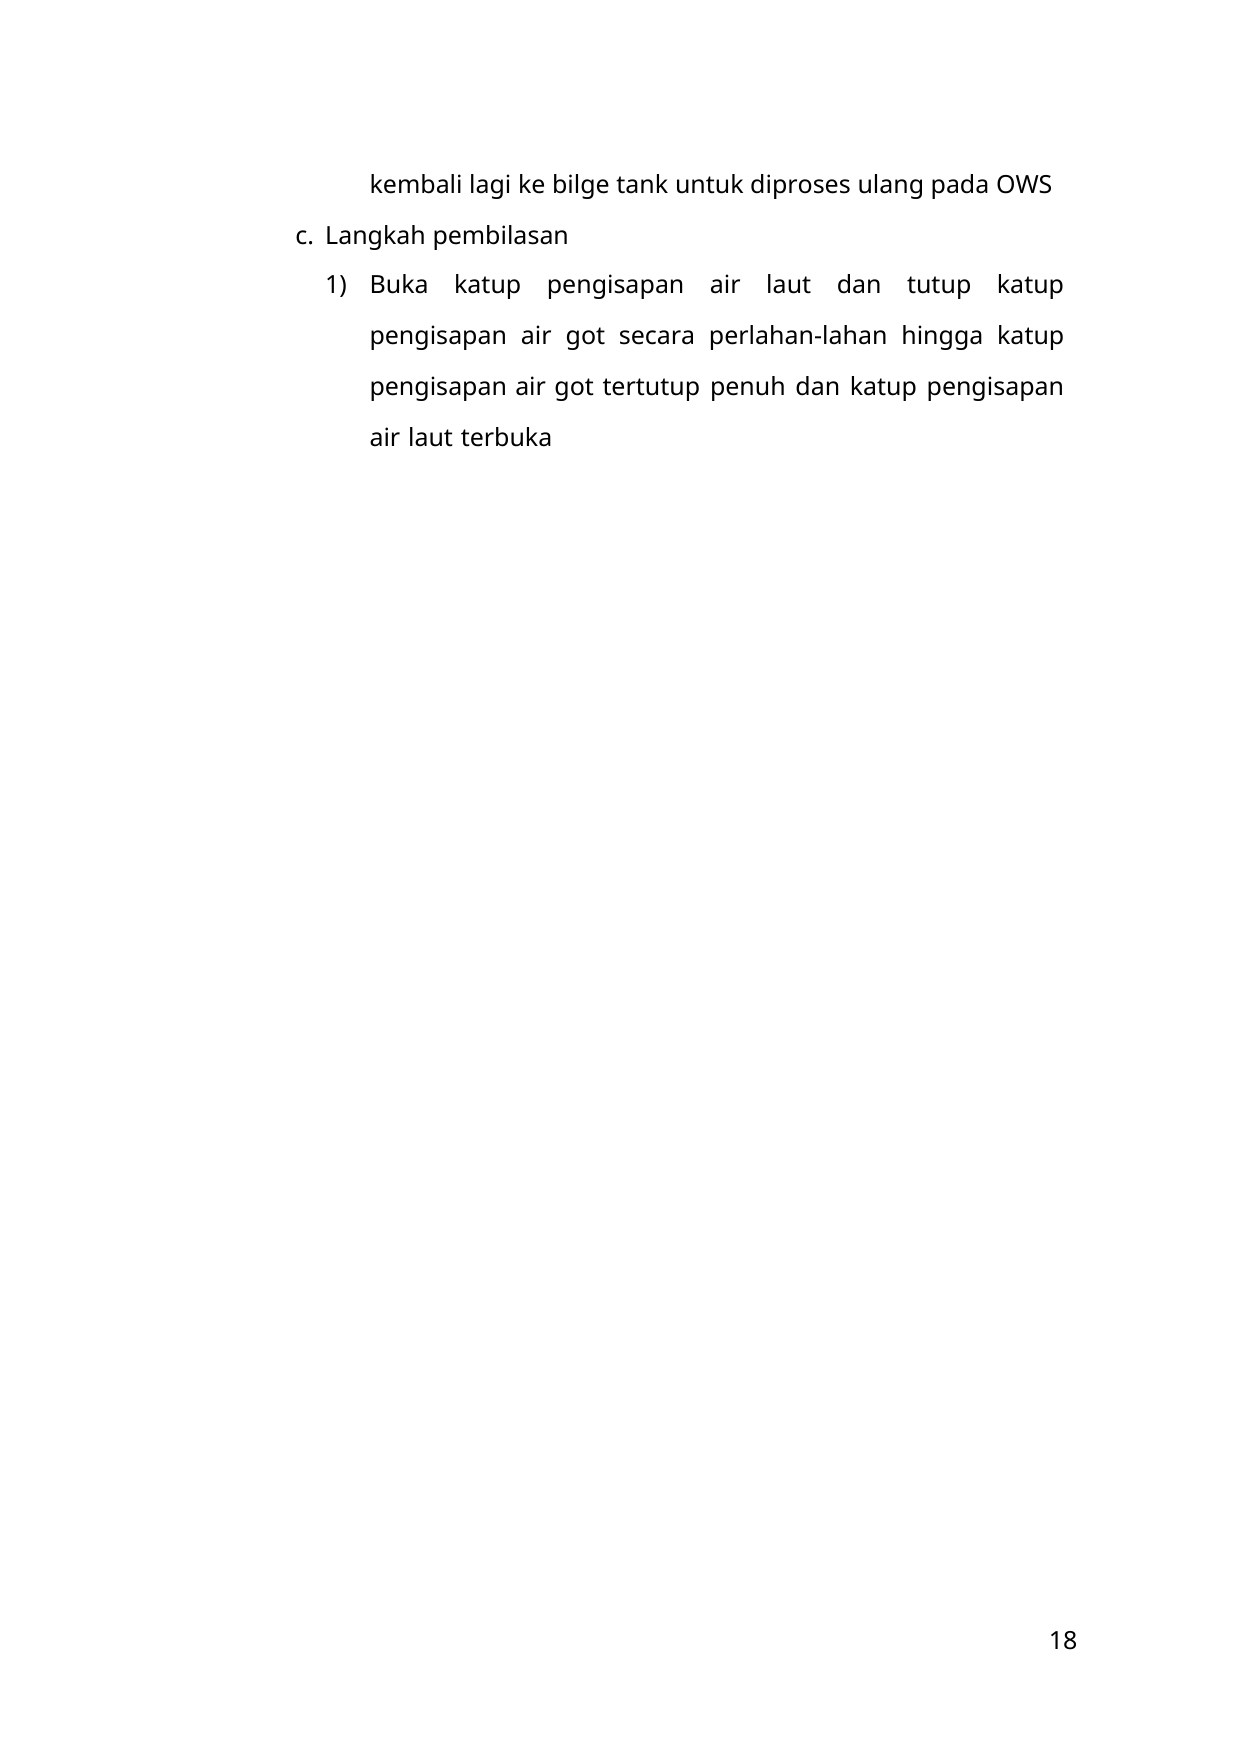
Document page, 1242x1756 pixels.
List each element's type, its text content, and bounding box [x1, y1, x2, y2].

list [325, 167, 1064, 201]
list Langkah pembilasan [295, 218, 1123, 252]
list Buka katup pengisapan air laut dan tutup katup pengisapan air got secara perlahan-lahan hingga katup pengisapan air got tertutup penuh dan katup pengisapan air laut terbuka [325, 267, 1064, 454]
